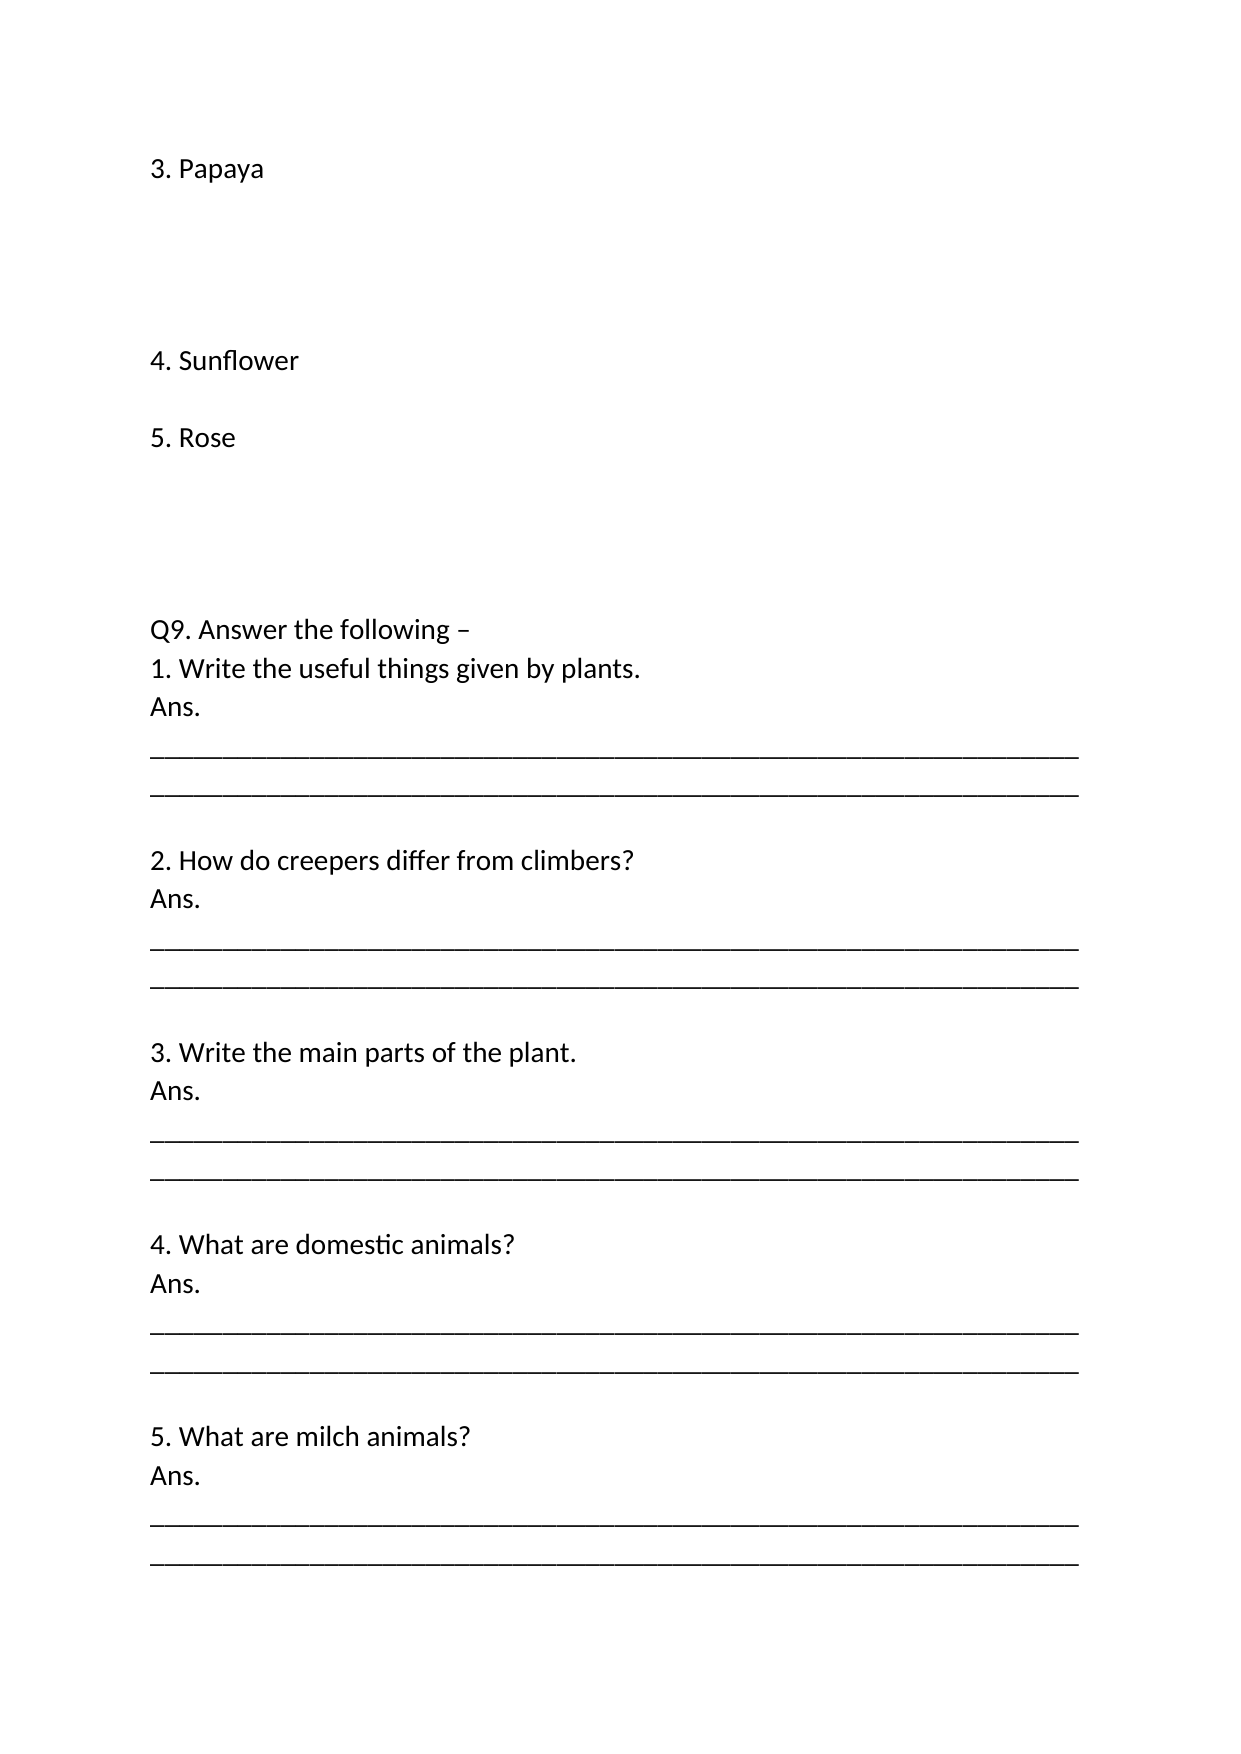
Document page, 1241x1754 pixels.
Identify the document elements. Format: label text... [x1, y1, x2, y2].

text Ans. ________________________________________________________________________________________________________________________________ [150, 1457, 1090, 1569]
text Ans. ________________________________________________________________________________________________________________________________ [150, 1072, 1090, 1185]
text Q9. Answer the following – [150, 611, 1090, 647]
text 4. Sunflower [150, 342, 1090, 378]
text 4. What are domestic animals? [150, 1226, 1090, 1262]
text 5. Rose [150, 419, 1090, 455]
text 1. Write the useful things given by plants. [150, 650, 1090, 685]
text 2. How do creepers differ from climbers? [150, 842, 1090, 877]
text 3. Write the main parts of the plant. [150, 1034, 1090, 1070]
text 5. What are milch animals? [150, 1418, 1090, 1454]
text Ans. ________________________________________________________________________________________________________________________________ [150, 1265, 1090, 1377]
text 3. Papaya [150, 150, 1090, 186]
text Ans. ________________________________________________________________________________________________________________________________ [150, 688, 1090, 801]
text Ans. ________________________________________________________________________________________________________________________________ [150, 880, 1090, 993]
